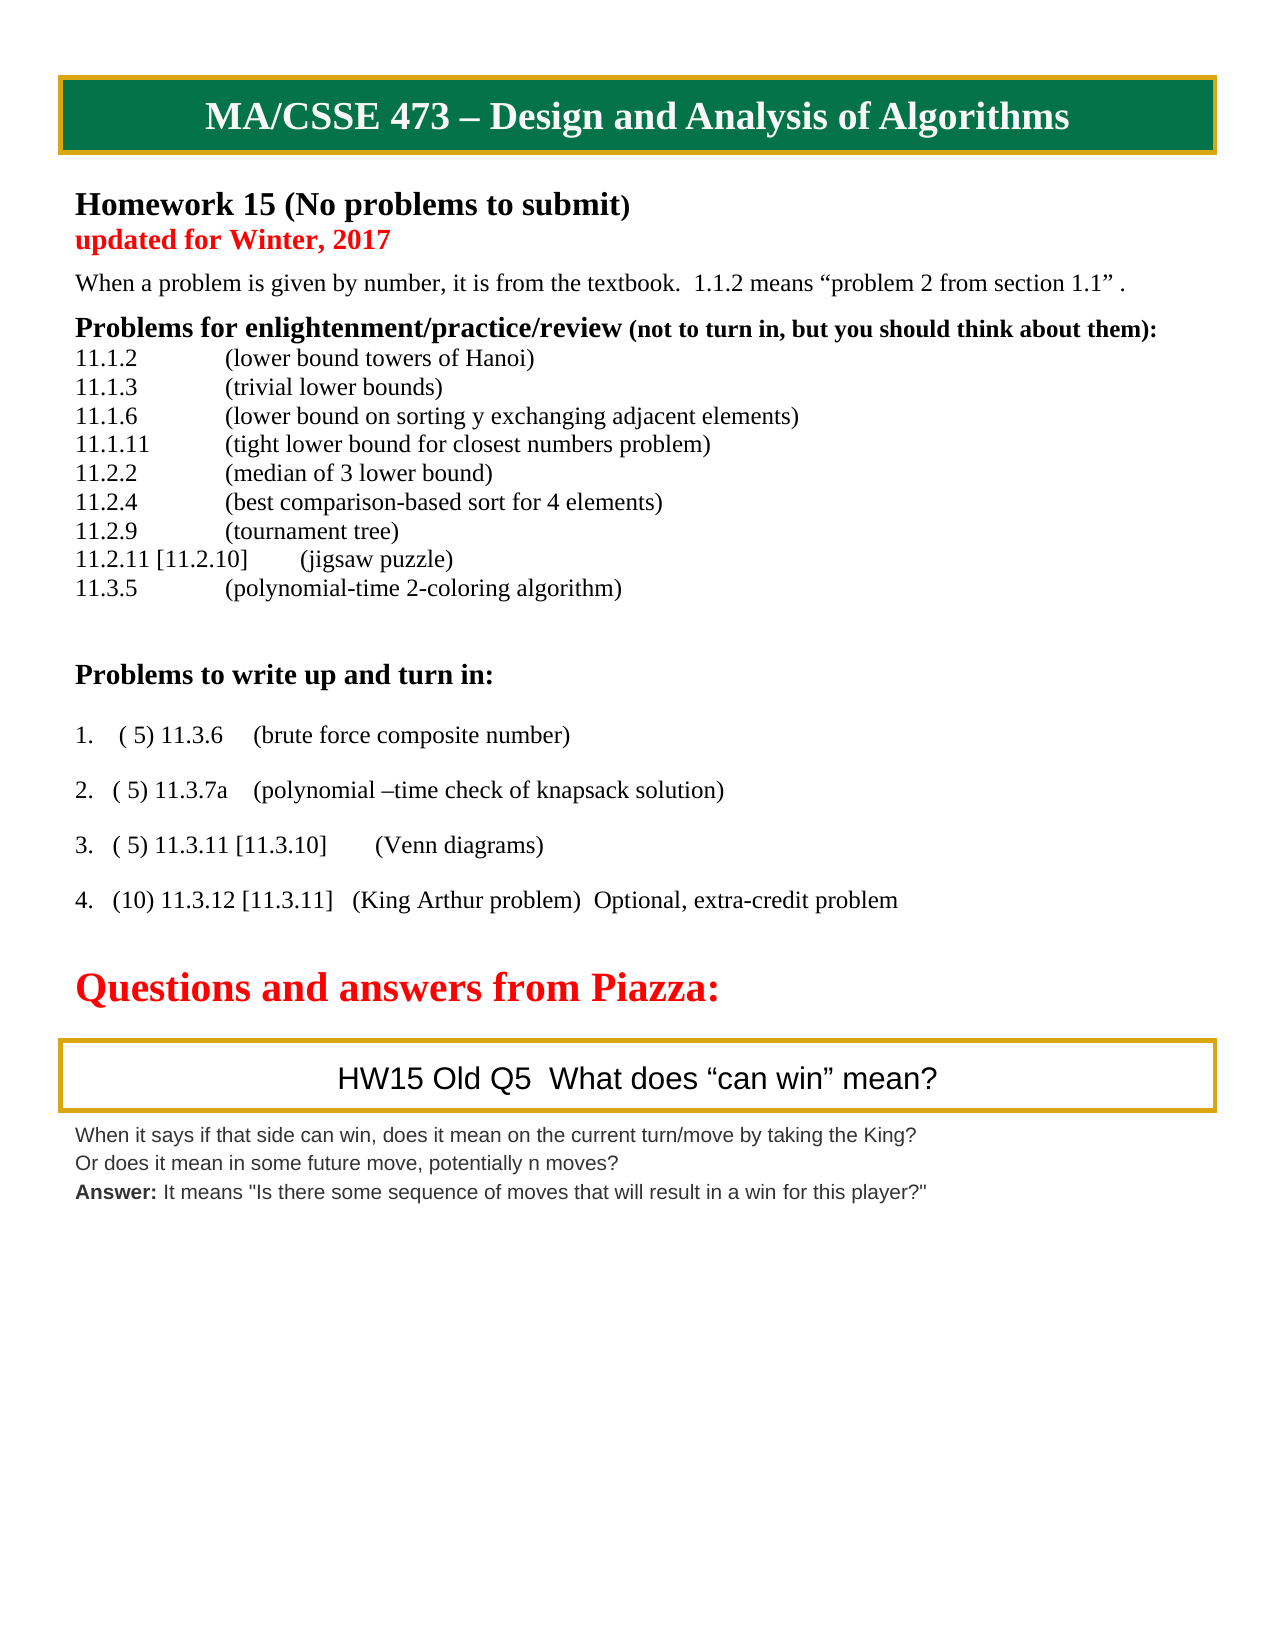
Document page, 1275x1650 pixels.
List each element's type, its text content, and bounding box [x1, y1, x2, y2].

text When it says if that side can win, does it mean on the current turn/move by taking the King? [75, 1121, 1200, 1146]
text 11.1.6 (lower bound on sorting y exchanging adjacent elements) [75, 401, 1200, 429]
text 11.1.3 (trivial lower bounds) [75, 372, 1200, 401]
text 11.2.2 (median of 3 lower bound) [75, 458, 1200, 487]
text Problems to write up and turn in: [75, 657, 1200, 691]
text 11.2.11 [11.2.10] (jigsaw puzzle) [75, 544, 1200, 573]
text Answer: It means "Is there some sequence of moves that will result in a win for this player?" [75, 1178, 1200, 1203]
text 11.2.4 (best comparison-based sort for 4 elements) [75, 487, 1200, 516]
list ( 5) 11.3.6 (brute force composite number) [75, 720, 1200, 775]
text Homework 15 (No problems to submit) updated for Winter, 2017 [75, 184, 1200, 256]
list ( 5) 11.3.11 [11.3.10] (Venn diagrams) [75, 830, 1200, 886]
list ( 5) 11.3.7a (polynomial –time check of knapsack solution) [75, 775, 1200, 830]
text MA/CSSE 473 – Design and Analysis of Algorithms [63, 80, 1213, 150]
subtitle HW15 Old Q5 What does “can win” mean? [63, 1043, 1213, 1108]
text When a problem is given by number, it is from the textbook. 1.1.2 means “problem 2 from section 1.1” . [75, 268, 1200, 297]
text 11.3.5 (polynomial-time 2-coloring algorithm) [75, 573, 1200, 602]
text 11.2.9 (tournament tree) [75, 516, 1200, 544]
text Or does it mean in some future move, potentially n moves? [75, 1149, 1200, 1175]
list Questions and answers from Piazza: [75, 962, 1200, 1010]
text 11.1.11 (tight lower bound for closest numbers problem) [75, 429, 1200, 458]
text Problems for enlightenment/practice/review (not to turn in, but you should think about them): [75, 310, 1200, 343]
list (10) 11.3.12 [11.3.11] (King Arthur problem) Optional, extra-credit problem [75, 886, 1200, 914]
text 11.1.2 (lower bound towers of Hanoi) [75, 343, 1200, 372]
